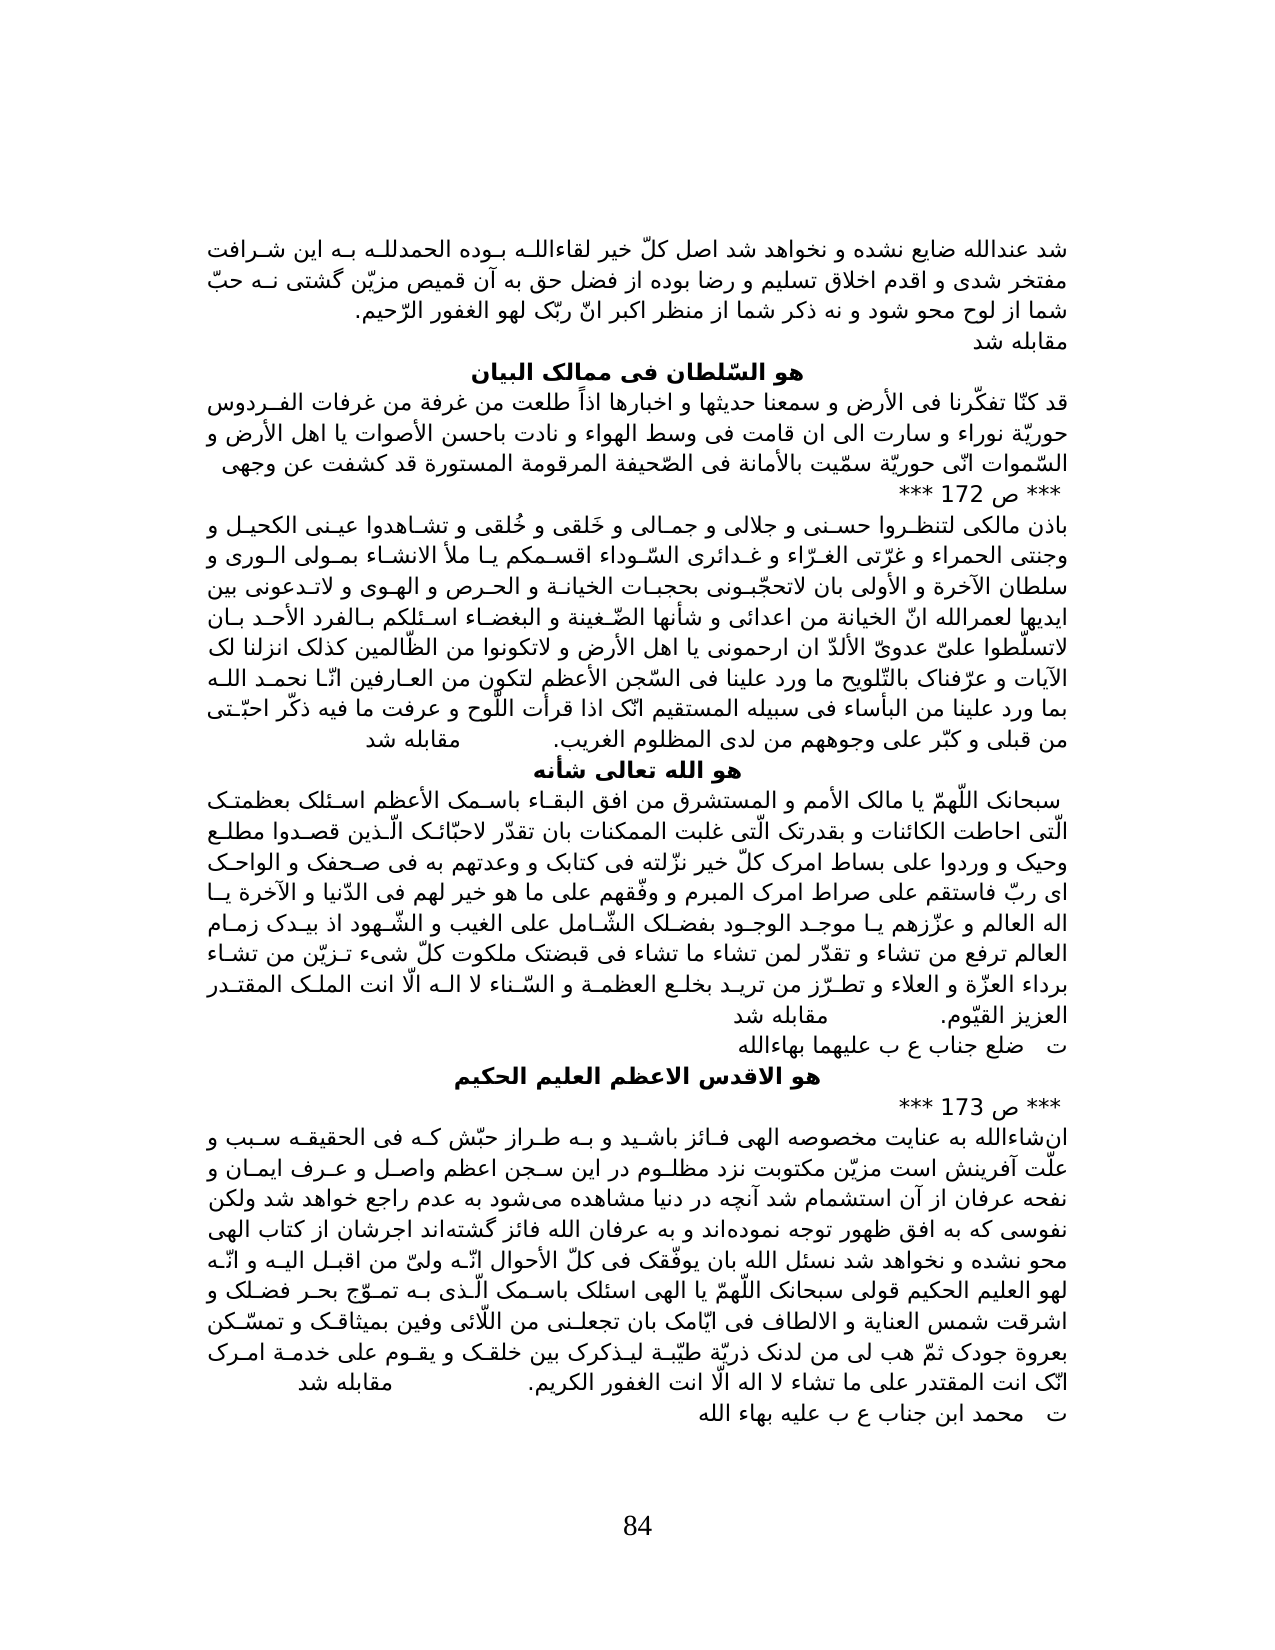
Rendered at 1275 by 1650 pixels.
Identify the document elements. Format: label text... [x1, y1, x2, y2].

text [207, 236, 1068, 355]
text هو الاقدس الاعظم العلیم الحکیم [207, 1063, 1068, 1090]
text هو الله تعالی شأنه [207, 757, 1068, 783]
text هو السّلطان فی ممالک البیان [207, 359, 1068, 385]
text باذن مالکی لتنظروا حسنی و جلالی و جمالی و خَلقی و خُلقی و تشاهدوا عینی الکحیل و وجنتی الحمراء و غرّتی الغرّاء و غدائری السّوداء اقسمکم یا ملأ الانشاء بمولی الوری و سلطان الآخرة و الأولی بان لاتحجّبونی بحجبات الخیانة و الحرص و الهوی و لاتدعونی بین ایدیها لعمرالله انّ الخیانة من اعدائی و شأنها الضّغینة و البغضاء اسئلکم بالفرد الأحد بان لاتسلّطوا علیّ عدویّ الألدّ ان ارحمونی یا اهل الأرض و لاتکونوا من الظّالمین کذلک انزلنا لک الآیات و عرّفناک بالتّلویح ما ورد علینا فی السّجن الأعظم لتکون من العارفین انّا نحمد الله بما ورد علینا من البأساء فی سبیله المستقیم انّک اذا قرأت اللّوح و عرفت ما فیه ذکّر احبّتی من قبلی و کبّر علی وجوههم من لدی المظلوم الغریب. مقابله شد [207, 512, 1068, 753]
text ان‌شاءالله به عنایت مخصوصه الهی فائز باشید و به طراز حبّش که فی الحقیقه سبب و علّت آفرینش است مزیّن مکتوبت نزد مظلوم در این سجن اعظم واصل و عرف ایمان و نفحه عرفان از آن استشمام شد آنچه در دنیا مشاهده می‌شود به عدم راجع خواهد شد ولکن نفوسی که به افق ظهور توجه نموده‌اند و به عرفان الله فائز گشته‌اند اجرشان از کتاب الهی محو نشده و نخواهد شد نسئل الله بان یوفّقک فی کلّ الأحوال انّه ولیّ من اقبل الیه و انّه لهو العلیم الحکیم قولی سبحانک اللّهمّ یا الهی اسئلک باسمک الّذی به تموّج بحر فضلک و اشرقت شمس العنایة و الالطاف فی ایّامک بان تجعلنی من اللّائی وفین بمیثاقک و تمسّکن بعروة جودک ثمّ هب لی من لدنک ذریّة طیّبة لیذکرک بین خلقک و یقوم علی خدمة امرک انّک انت المقتدر علی ما تشاء لا اله الّا انت الغفور الکریم. مقابله شد [207, 1124, 1068, 1396]
text *** ص 173 *** [207, 1094, 1068, 1120]
text سبحانک اللّهمّ یا مالک الأمم و المستشرق من افق البقاء باسمک الأعظم اسئلک بعظمتک الّتی احاطت الکائنات و بقدرتک الّتی غلبت الممکنات بان تقدّر لاحبّائک الّذین قصدوا مطلع وحیک و وردوا علی بساط امرک کلّ خیر نزّلته فی کتابک و وعدتهم به فی صحفک و الواحک ای ربّ فاستقم علی صراط امرک المبرم و وفّقهم علی ما هو خیر لهم فی الدّنیا و الآخرة یا اله العالم و عزّزهم یا موجد الوجود بفضلک الشّامل علی الغیب و الشّهود اذ بیدک زمام العالم ترفع من تشاء و تقدّر لمن تشاء ما تشاء فی قبضتک ملکوت کلّ شیء تزیّن من تشاء برداء العزّة و العلاء و تطرّز من ترید بخلع العظمة و السّناء لا اله الّا انت الملک المقتدر العزیز القیّوم. مقابله شد [207, 787, 1068, 1028]
text *** ص 172 *** [207, 481, 1068, 508]
text ت ضلع جناب ع ب علیهما بهاءالله [207, 1032, 1068, 1059]
text قد کنّا تفکّرنا فی الأرض و سمعنا حدیثها و اخبارها اذاً طلعت من غرفة من غرفات الفردوس حوریّة نوراء و سارت الی ان قامت فی وسط الهواء و نادت باحسن الأصوات یا اهل الأرض و السّموات انّی حوریّة سمّیت بالأمانة فی الصّحیفة المرقومة المستورة قد کشفت عن وجهی [207, 389, 1068, 477]
text ت محمد ابن جناب ع ب علیه بهاء الله [207, 1400, 1068, 1427]
